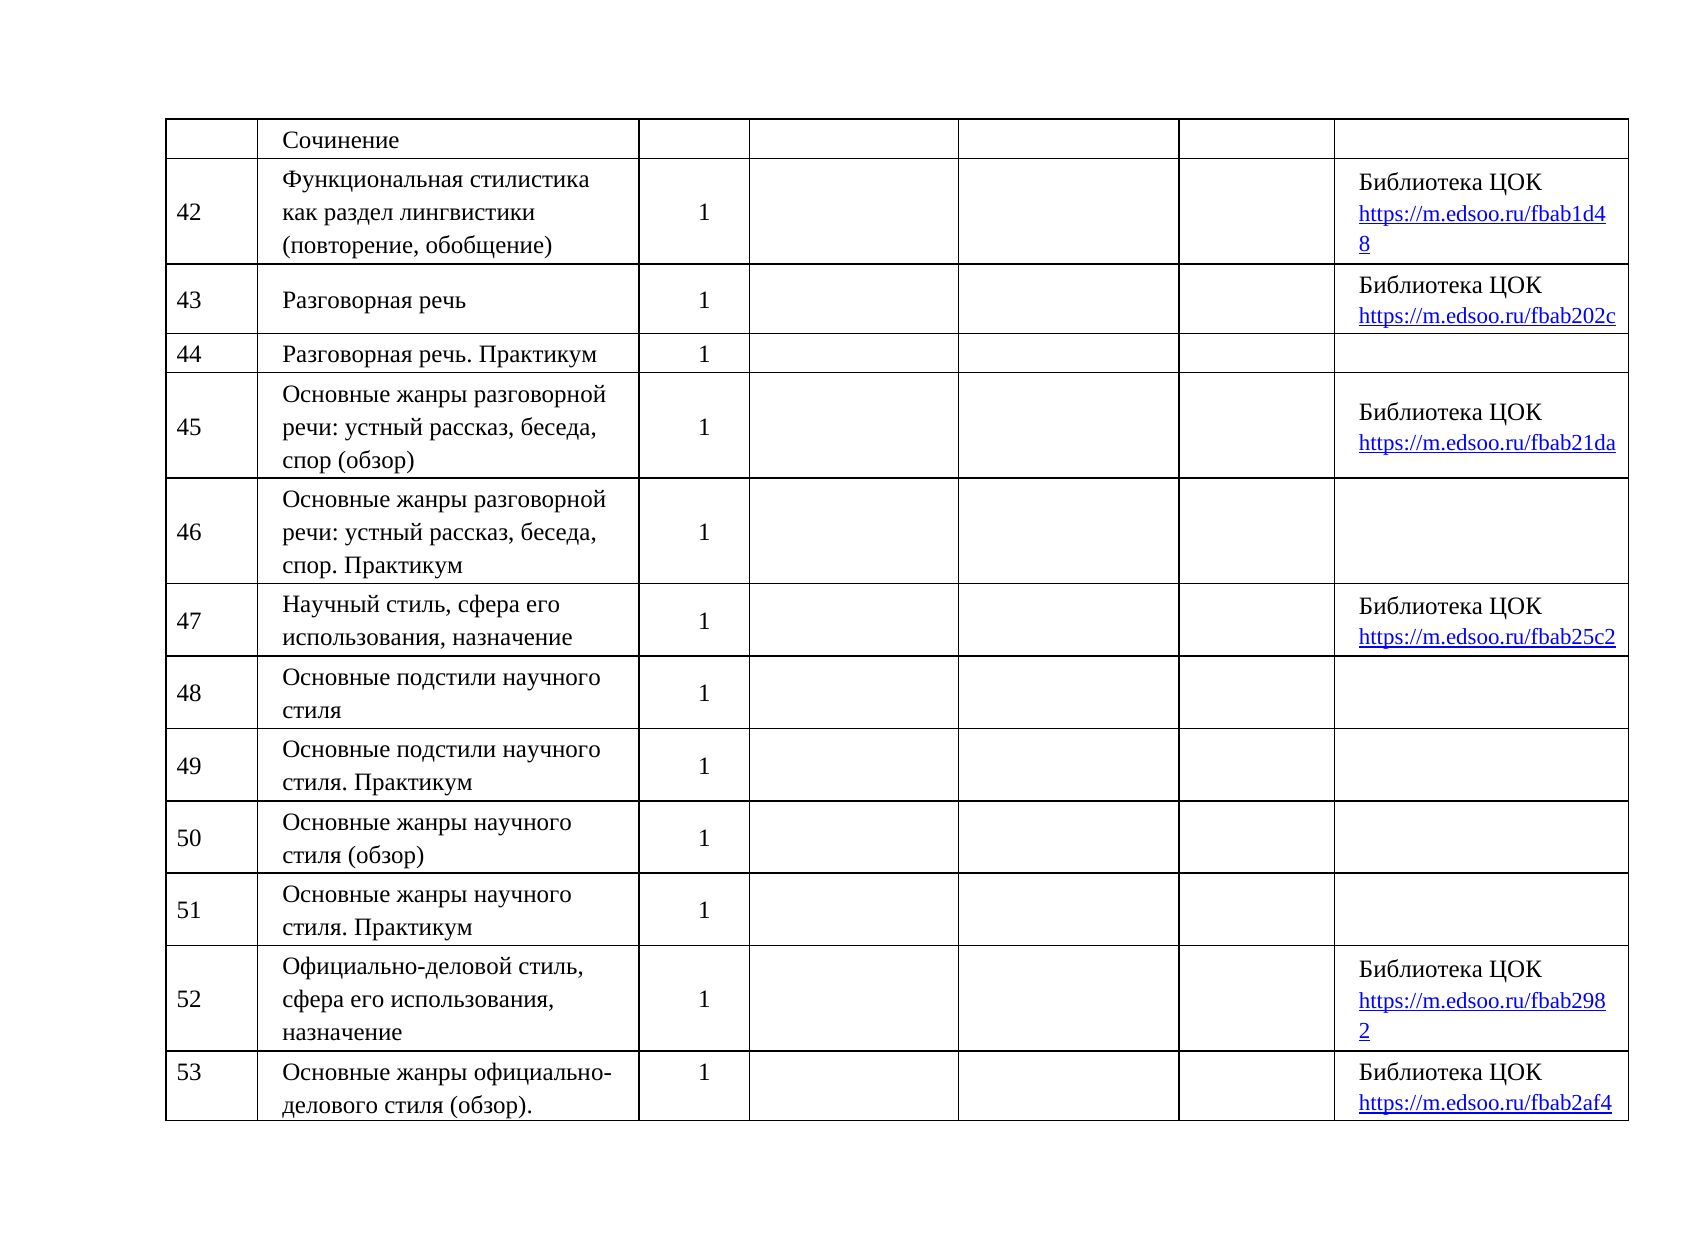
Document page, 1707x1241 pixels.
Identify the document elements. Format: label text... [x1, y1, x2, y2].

table_cell 1 [640, 802, 749, 872]
table_cell 49 [167, 729, 257, 800]
table_cell [750, 159, 958, 263]
table_cell [1180, 479, 1334, 583]
table_cell [959, 265, 1178, 332]
table_cell [1180, 159, 1334, 263]
table_cell [750, 373, 958, 477]
table_cell 53 [167, 1052, 257, 1120]
table_cell [1180, 373, 1334, 477]
table_cell [959, 159, 1178, 263]
table_cell 51 [167, 874, 257, 945]
table_cell [1335, 120, 1628, 157]
table_cell [1335, 874, 1628, 945]
table_cell [959, 729, 1178, 800]
table_cell [750, 479, 958, 583]
table_cell 47 [167, 584, 257, 655]
table_cell [750, 265, 958, 332]
table_cell 1 [640, 729, 749, 800]
table_cell 1 [640, 657, 749, 727]
table_cell [750, 874, 958, 945]
table_cell 46 [167, 479, 257, 583]
table_cell [1180, 334, 1334, 372]
table_cell Функциональная стилистика как раздел лингвистики (повторение, обобщение) [258, 159, 638, 263]
table_cell Разговорная речь. Практикум [258, 334, 638, 372]
table_cell Основные жанры разговорной речи: устный рассказ, беседа, спор (обзор) [258, 373, 638, 477]
table_cell 1 [640, 373, 749, 477]
table_cell Библиотека ЦОК https://m.edsoo.ru/fbab21da [1335, 373, 1628, 477]
table_cell 50 [167, 802, 257, 872]
table_cell [1335, 657, 1628, 727]
table_cell 45 [167, 373, 257, 477]
table_cell 1 [640, 584, 749, 655]
table_cell [959, 584, 1178, 655]
table_cell [959, 874, 1178, 945]
table_cell Основные подстили научного стиля [258, 657, 638, 727]
table_cell [959, 479, 1178, 583]
table_cell 52 [167, 946, 257, 1050]
table_cell 1 [750, 120, 958, 157]
table_cell [1335, 802, 1628, 872]
table_cell [750, 802, 958, 872]
table_cell [959, 373, 1178, 477]
table_cell [959, 1052, 1178, 1120]
table_cell [1335, 479, 1628, 583]
table_cell Библиотека ЦОК https://m.edsoo.ru/fbab1d48 [1335, 159, 1628, 263]
table_cell [959, 120, 1178, 157]
table_cell [750, 584, 958, 655]
table_cell [1180, 265, 1334, 332]
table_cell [1335, 1052, 1628, 1120]
table_cell [1335, 334, 1628, 372]
table_cell [1335, 729, 1628, 800]
table_cell 43 [167, 265, 257, 332]
table_cell Основные подстили научного стиля. Практикум [258, 729, 638, 800]
table_cell [750, 946, 958, 1050]
table_cell [1180, 120, 1334, 157]
table_cell 1 [640, 159, 749, 263]
table_cell 48 [167, 657, 257, 727]
table_cell [1180, 729, 1334, 800]
table_cell [959, 946, 1178, 1050]
table_cell 42 [167, 159, 257, 263]
table_cell Библиотека ЦОК https://m.edsoo.ru/fbab2982 [1335, 946, 1628, 1050]
table_cell Научный стиль, сфера его использования, назначение [258, 584, 638, 655]
table_cell Библиотека ЦОК https://m.edsoo.ru/fbab25c2 [1335, 584, 1628, 655]
table_cell 1 [640, 479, 749, 583]
table_cell 1 [640, 265, 749, 332]
table_cell Разговорная речь [258, 265, 638, 332]
table_cell Основные жанры разговорной речи: устный рассказ, беседа, спор. Практикум [258, 479, 638, 583]
table_cell [750, 729, 958, 800]
table_cell 1 [640, 874, 749, 945]
table_cell Библиотека ЦОК https://m.edsoo.ru/fbab202c [1335, 265, 1628, 332]
table_cell [750, 657, 958, 727]
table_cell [258, 1052, 638, 1120]
table_cell [1180, 946, 1334, 1050]
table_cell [258, 120, 638, 157]
table_cell 1 [640, 120, 749, 157]
table_cell [750, 1052, 958, 1120]
table_cell [1180, 1052, 1334, 1120]
table_cell [959, 802, 1178, 872]
table_cell [1180, 802, 1334, 872]
table_cell [1180, 584, 1334, 655]
table_cell 1 [640, 1052, 749, 1120]
table_cell Основные жанры научного стиля (обзор) [258, 802, 638, 872]
table_cell 44 [167, 334, 257, 372]
table_cell [1180, 874, 1334, 945]
table_cell [959, 334, 1178, 372]
table_cell [750, 334, 958, 372]
table_cell [1180, 657, 1334, 727]
table_cell 1 [640, 334, 749, 372]
table_cell 1 [640, 946, 749, 1050]
table_cell 41 [167, 120, 257, 157]
table_cell [959, 657, 1178, 727]
table_cell Официально-деловой стиль, сфера его использования, назначение [258, 946, 638, 1050]
table_cell Основные жанры научного стиля. Практикум [258, 874, 638, 945]
